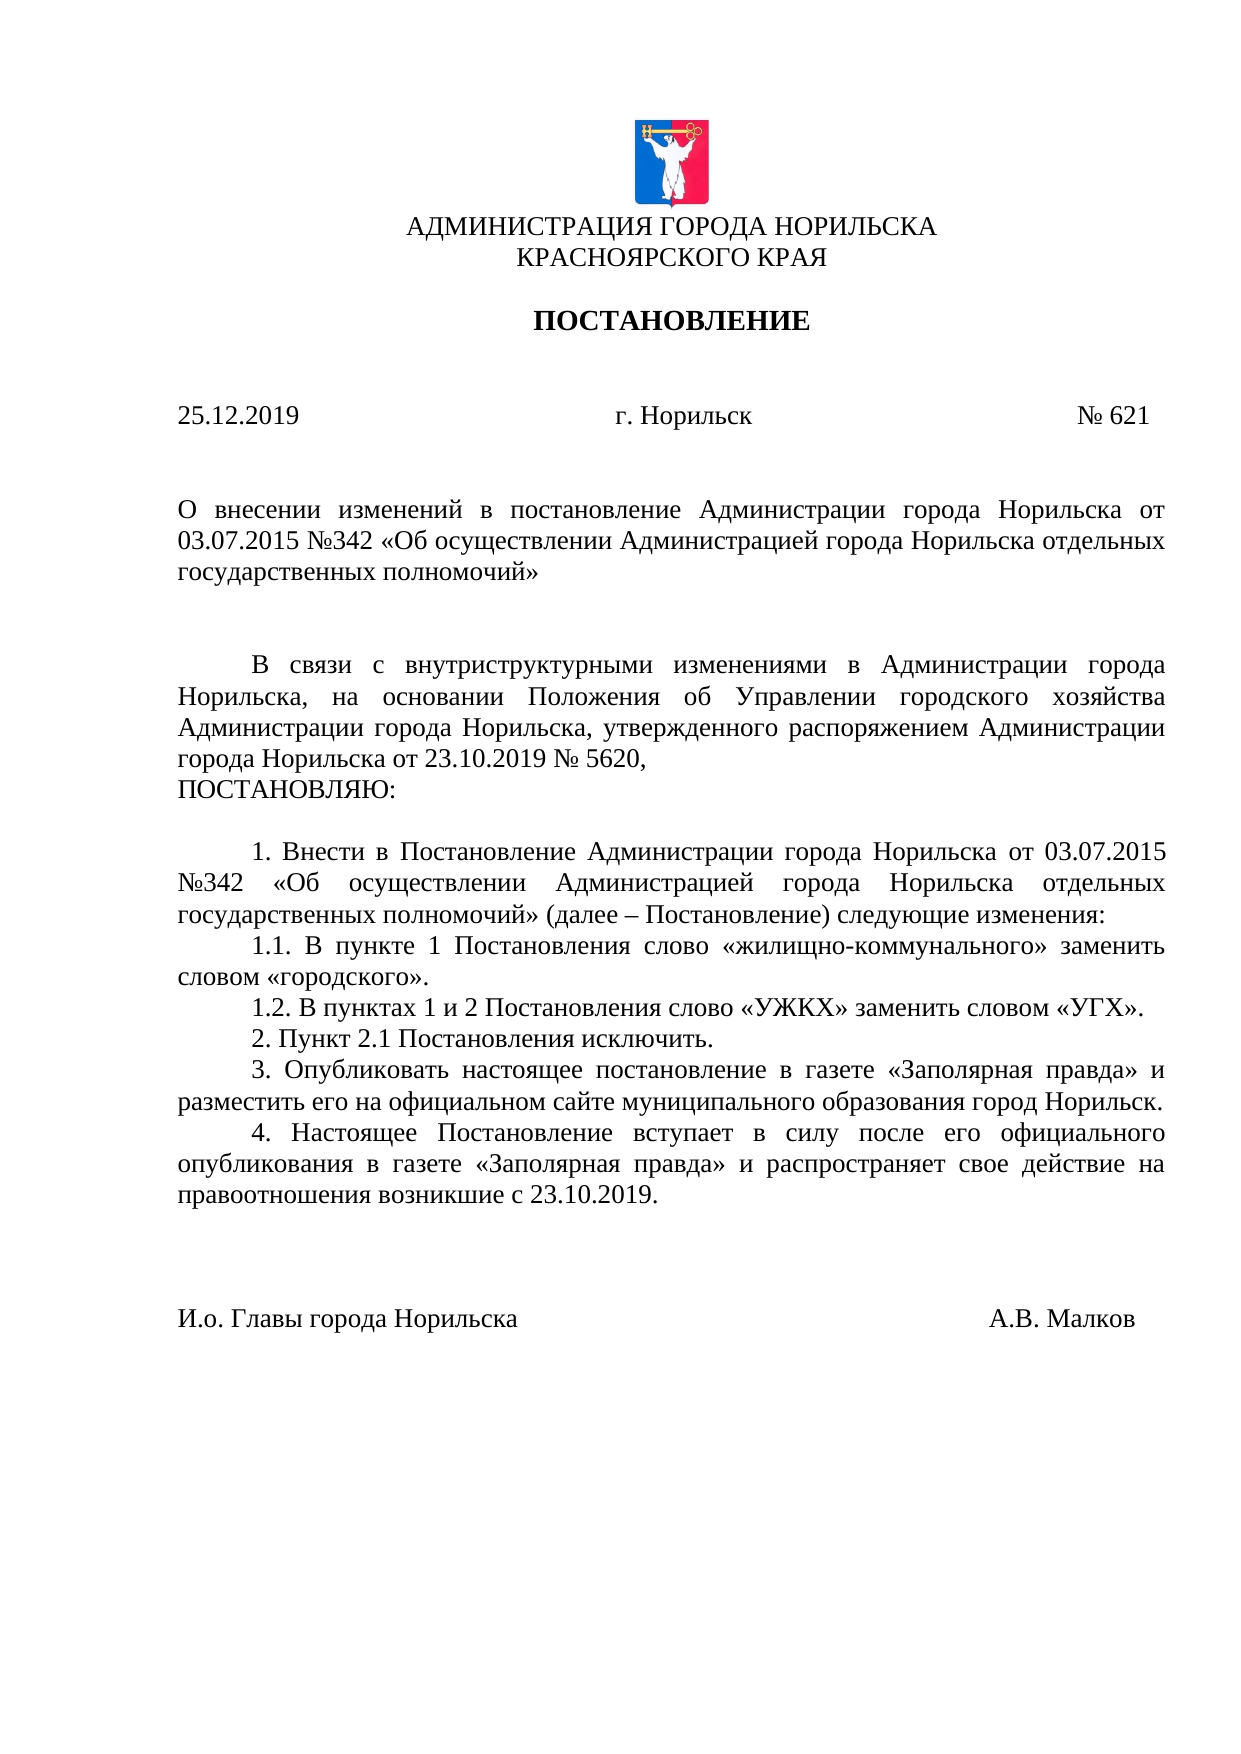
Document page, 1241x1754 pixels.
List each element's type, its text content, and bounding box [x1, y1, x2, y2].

text 1.1. В пункте 1 Постановления слово «жилищно-коммунального» заменить словом «городского». [177, 929, 1167, 991]
text В связи с внутриструктурными изменениями в Администрации города Норильска, на основании Положения об Управлении городского хозяйства Администрации города Норильска, утвержденного распоряжением Администрации города Норильска от 23.10.2019 № 5620, [177, 648, 1167, 773]
text И.о. Главы города Норильска А.В. Малков [177, 1303, 1167, 1334]
text ПОСТАНОВЛЯЮ: [177, 773, 1167, 804]
picture [633, 118, 710, 211]
text 2. Пункт 2.1 Постановления исключить. [177, 1022, 1167, 1053]
text ПОСТАНОВЛЕНИЕ [177, 303, 1167, 337]
text АДМИНИСТРАЦИЯ ГОРОДА НОРИЛЬСКА [177, 210, 1167, 241]
text 1.2. В пунктах 1 и 2 Постановления слово «УЖКХ» заменить словом «УГХ». [177, 991, 1167, 1022]
text КРАСНОЯРСКОГО КРАЯ [177, 241, 1167, 272]
text 4. Настоящее Постановление вступает в силу после его официального опубликования в газете «Заполярная правда» и распространяет свое действие на правоотношения возникшие с 23.10.2019. [177, 1116, 1167, 1209]
text 3. Опубликовать настоящее постановление в газете «Заполярная правда» и разместить его на официальном сайте муниципального образования город Норильск. [177, 1053, 1167, 1116]
text 1. Внести в Постановление Администрации города Норильска от 03.07.2015 №342 «Об осуществлении Администрацией города Норильска отдельных государственных полномочий» (далее – Постановление) следующие изменения: [177, 835, 1167, 929]
text О внесении изменений в постановление Администрации города Норильска от 03.07.2015 №342 «Об осуществлении Администрацией города Норильска отдельных государственных полномочий» [177, 493, 1167, 586]
text 25.12.2019 г. Норильск № 621 [177, 399, 1167, 431]
